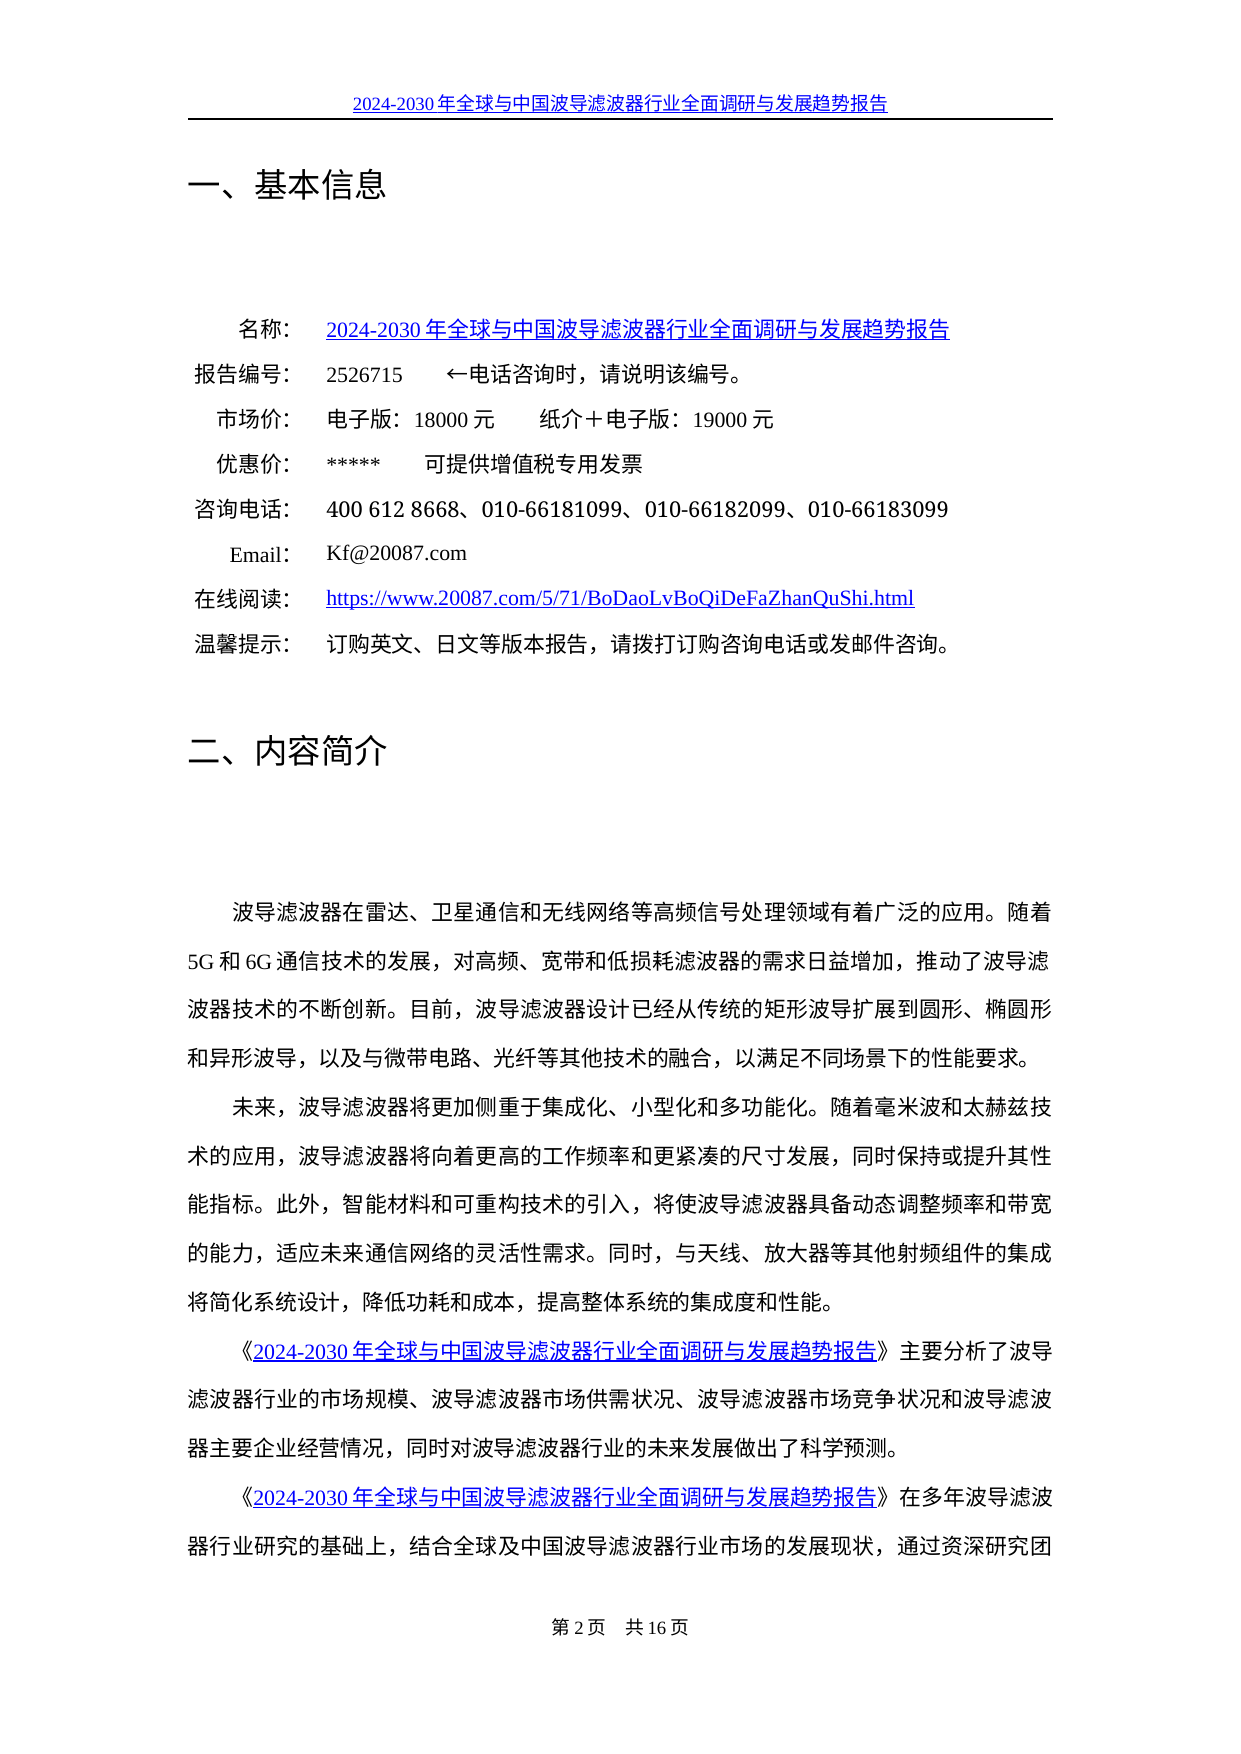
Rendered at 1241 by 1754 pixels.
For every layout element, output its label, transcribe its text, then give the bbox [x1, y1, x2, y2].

table_cell 市场价： [167, 402, 315, 447]
table_cell 报告编号： [167, 357, 315, 402]
table_cell [315, 582, 1073, 627]
table_header 2024-2030年全球与中国波导滤波器行业全面调研与发展趋势报告 [315, 312, 1073, 357]
table_cell 优惠价： [167, 447, 315, 492]
table_cell ***** 可提供增值税专用发票 [315, 447, 1073, 492]
table_cell 温馨提示： [167, 627, 315, 672]
table_cell Kf@20087.com [315, 537, 1073, 582]
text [187, 894, 1053, 1561]
title 二、内容简介 [187, 717, 1053, 782]
table_cell 电子版：18000 元 纸介＋电子版：19000 元 [315, 402, 1073, 447]
table_cell 订购英文、日文等版本报告，请拨打订购咨询电话或发邮件咨询。 [315, 627, 1073, 672]
table_cell 2526715 ←电话咨询时，请说明该编号。 [315, 357, 1073, 402]
table_cell 在线阅读： [167, 582, 315, 627]
table_cell 400 612 8668、010-66181099、010-66182099、010-66183099 [315, 492, 1073, 537]
table_cell Email： [167, 537, 315, 582]
table_cell 咨询电话： [167, 492, 315, 537]
title 一、基本信息 [187, 150, 1053, 215]
table_header 名称： [167, 312, 315, 357]
